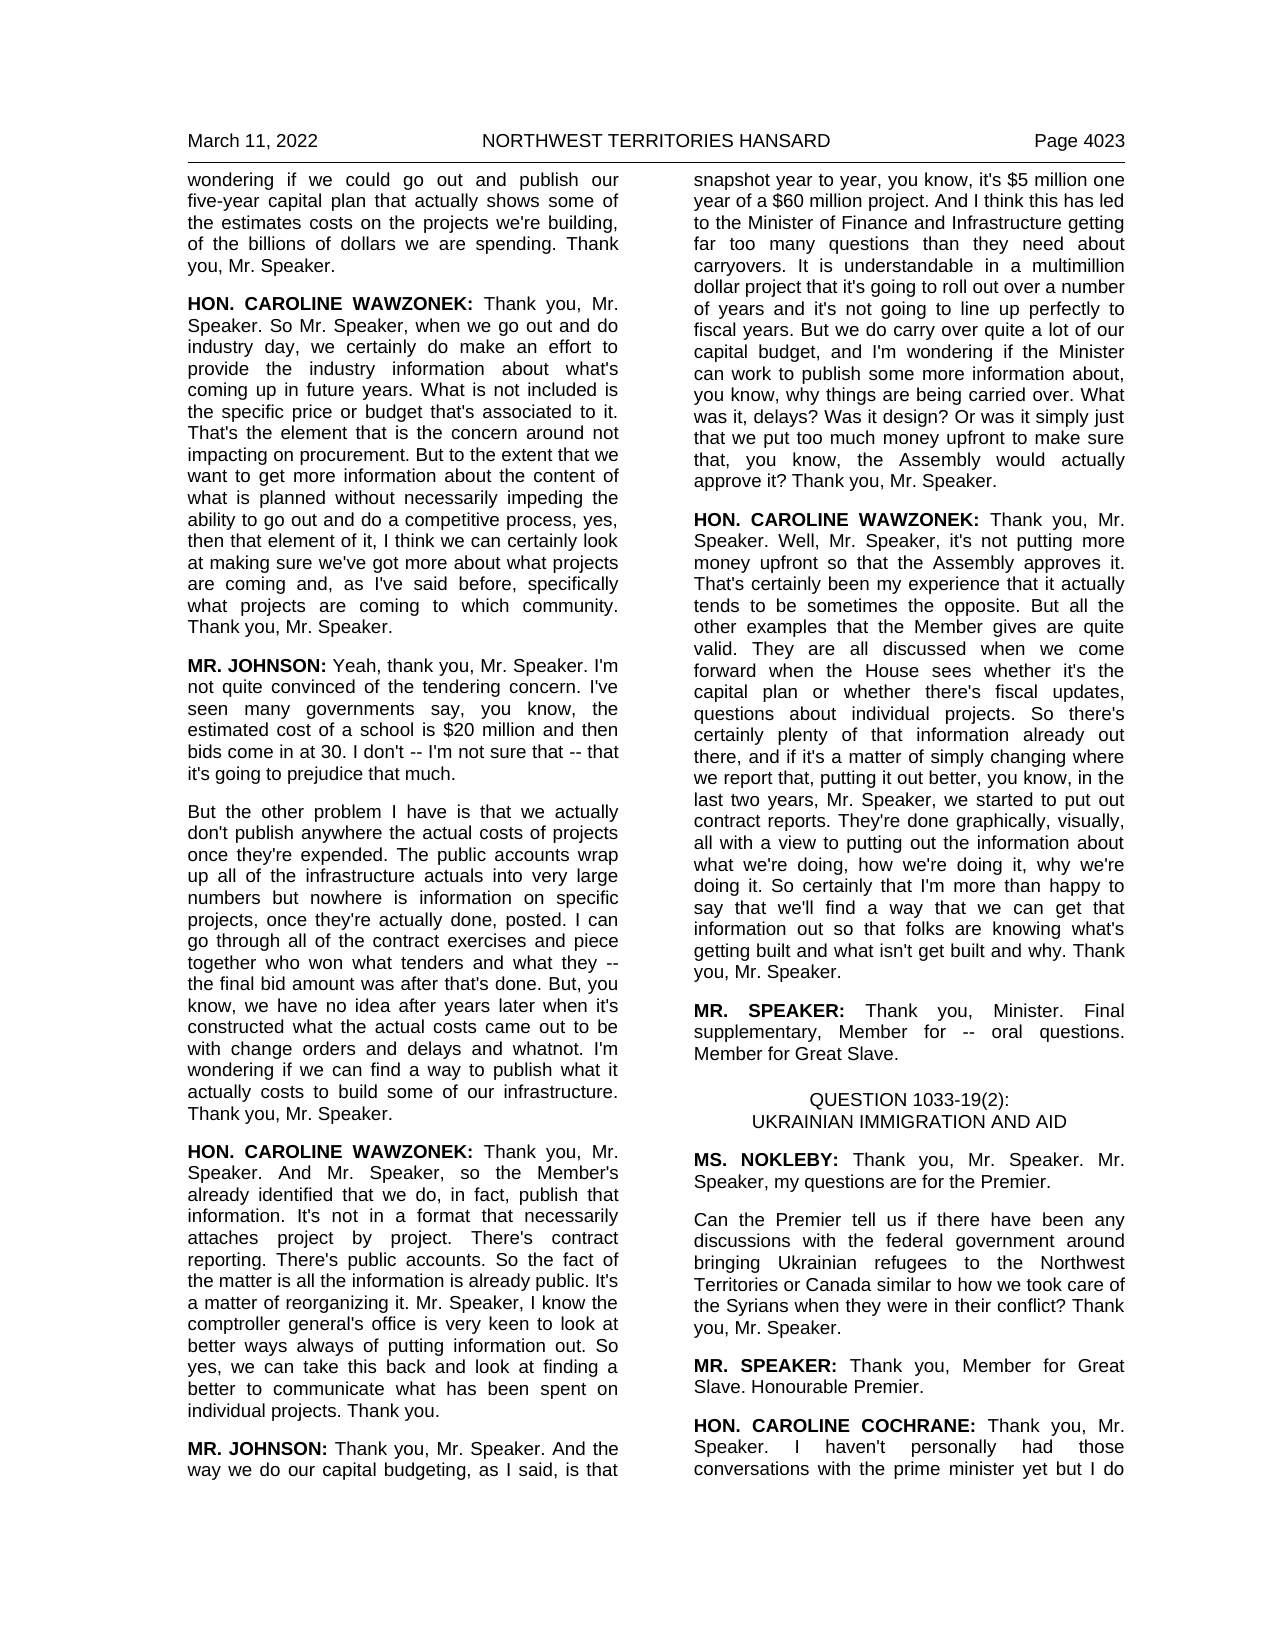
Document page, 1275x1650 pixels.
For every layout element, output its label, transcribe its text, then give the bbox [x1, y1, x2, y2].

text HON. CAROLINE WAWZONEK: Thank you, Mr. Speaker. So Mr. Speaker, when we go out and do industry day, we certainly do make an effort to provide the industry information about what's coming up in future years. What is not included is the specific price or budget that's associated to it. That's the element that is the concern around not impacting on procurement. But to the extent that we want to get more information about the content of what is planned without necessarily impeding the ability to go out and do a competitive process, yes, then that element of it, I think we can certainly look at making sure we've got more about what projects are coming and, as I've said before, specifically what projects are coming to which community. Thank you, Mr. Speaker. [187, 293, 619, 638]
text MR. JOHNSON: Thank you, Mr. Speaker. And the way we do our capital budgeting, as I said, is that snapshot year to year, you know, it's $5 million one year of a $60 million project. And I think this has led to the Minister of Finance and Infrastructure getting far too many questions than they need about carryovers. It is understandable in a multimillion dollar project that it's going to roll out over a number of years and it's not going to line up perfectly to fiscal years. But we do carry over quite a lot of our capital budget, and I'm wondering if the Minister can work to publish some more information about, you know, why things are being carried over. What was it, delays? Was it design? Or was it simply just that we put too much money upfront to make sure that, you know, the Assembly would actually approve it? Thank you, Mr. Speaker. [694, 168, 1125, 492]
text HON. CAROLINE WAWZONEK: Thank you, Mr. Speaker. Well, Mr. Speaker, it's not putting more money upfront so that the Assembly approves it. That's certainly been my experience that it actually tends to be sometimes the opposite. But all the other examples that the Member gives are quite valid. They are all discussed when we come forward when the House sees whether it's the capital plan or whether there's fiscal updates, questions about individual projects. So there's certainly plenty of that information already out there, and if it's a matter of simply changing where we report that, putting it out better, you know, in the last two years, Mr. Speaker, we started to put out contract reports. They're done graphically, visually, all with a view to putting out the information about what we're doing, how we're doing it, why we're doing it. So certainly that I'm more than happy to say that we'll find a way that we can get that information out so that folks are knowing what's getting built and what isn't get built and why. Thank you, Mr. Speaker. [694, 508, 1125, 983]
text Can the Premier tell us if there have been any discussions with the federal government around bringing Ukrainian refugees to the Northwest Territories or Canada similar to how we took care of the Syrians when they were in their conflict? Thank you, Mr. Speaker. [694, 1209, 1125, 1338]
subtitle Question 1033-19(2): Ukrainian Immigration and Aid [694, 1089, 1125, 1132]
text HON. CAROLINE WAWZONEK: Thank you, Mr. Speaker. And Mr. Speaker, so the Member's already identified that we do, in fact, publish that information. It's not in a format that necessarily attaches project by project. There's contract reporting. There's public accounts. So the fact of the matter is all the information is already public. It's a matter of reorganizing it. Mr. Speaker, I know the comptroller general's office is very keen to look at better ways always of putting information out. So yes, we can take this back and look at finding a better to communicate what has been spent on individual projects. Thank you. [187, 1141, 619, 1421]
text But the other problem I have is that we actually don't publish anywhere the actual costs of projects once they're expended. The public accounts wrap up all of the infrastructure actuals into very large numbers but nowhere is information on specific projects, once they're actually done, posted. I can go through all of the contract exercises and piece together who won what tenders and what they -- the final bid amount was after that's done. But, you know, we have no idea after years later when it's constructed what the actual costs came out to be with change orders and delays and whatnot. I'm wondering if we can find a way to publish what it actually costs to build some of our infrastructure. Thank you, Mr. Speaker. [187, 801, 619, 1124]
text MR. JOHNSON: Yeah, thank you, Mr. Speaker. I'm not quite convinced of the tendering concern. I've seen many governments say, you know, the estimated cost of a school is $20 million and then bids come in at 30. I don't -- I'm not sure that -- that it's going to prejudice that much. [187, 654, 619, 784]
text MR. SPEAKER: Thank you, Member for Great Slave. Honourable Premier. [694, 1355, 1125, 1398]
text MR. SPEAKER: Thank you, Minister. Final supplementary, Member for -- oral questions. Member for Great Slave. [694, 999, 1125, 1064]
text MS. NOKLEBY: Thank you, Mr. Speaker. Mr. Speaker, my questions are for the Premier. [694, 1149, 1125, 1192]
